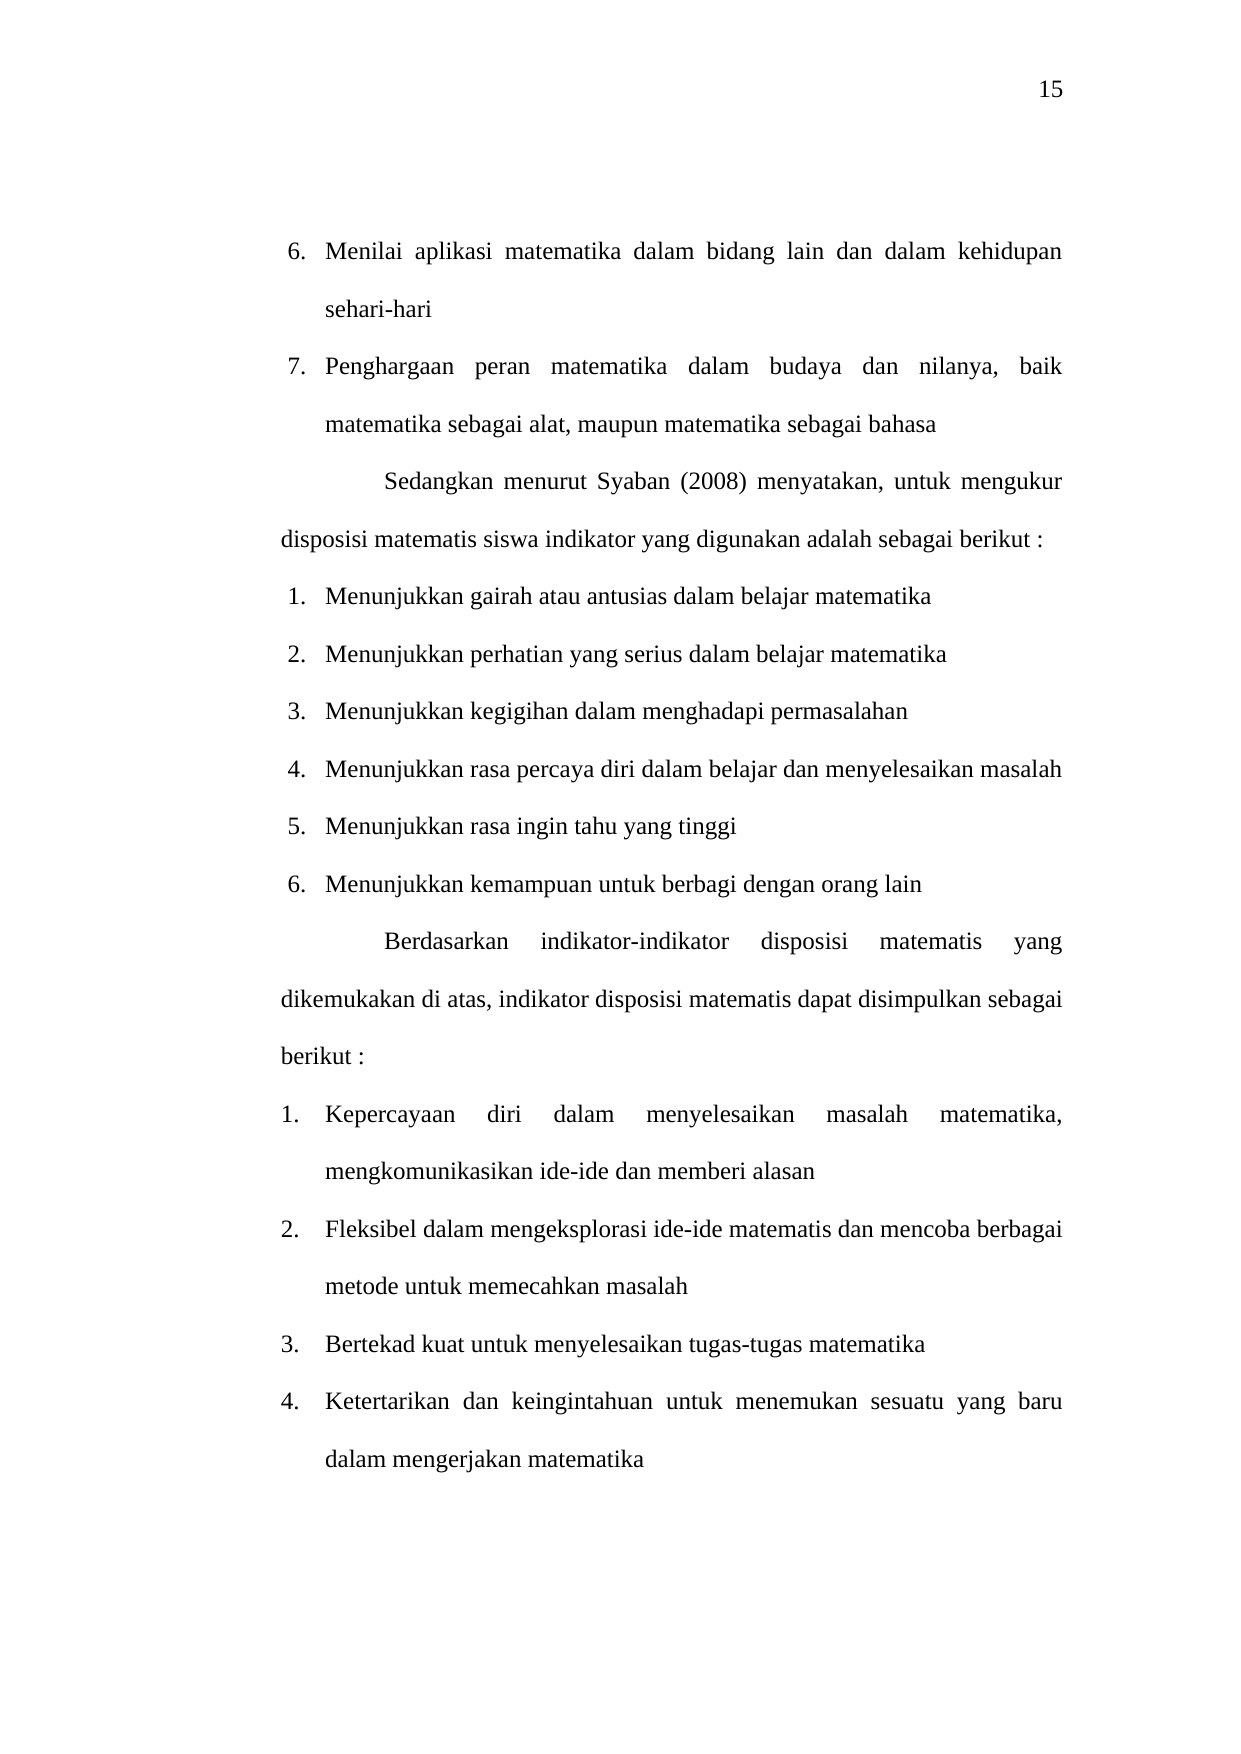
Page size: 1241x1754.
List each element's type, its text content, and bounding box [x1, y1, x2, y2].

list Menunjukkan gairah atau antusias dalam belajar matematika [287, 581, 1063, 610]
list Menunjukkan rasa ingin tahu yang tinggi [287, 811, 1063, 840]
list Bertekad kuat untuk menyelesaikan tugas-tugas matematika [281, 1329, 1063, 1357]
list Menilai aplikasi matematika dalam bidang lain dan dalam kehidupan sehari-hari [287, 236, 1063, 322]
list Menunjukkan kemampuan untuk berbagi dengan orang lain [287, 869, 1063, 897]
list Berdasarkan indikator-indikator disposisi matematis yang dikemukakan di atas, indikator disposisi matematis dapat disimpulkan sebagai berikut : [281, 926, 1063, 1070]
list Ketertarikan dan keingintahuan untuk menemukan sesuatu yang baru dalam mengerjakan matematika [281, 1386, 1063, 1472]
list Menunjukkan perhatian yang serius dalam belajar matematika [287, 639, 1063, 667]
list Fleksibel dalam mengeksplorasi ide-ide matematis dan mencoba berbagai metode untuk memecahkan masalah [281, 1214, 1063, 1300]
list Sedangkan menurut Syaban (2008) menyatakan, untuk mengukur disposisi matematis siswa indikator yang digunakan adalah sebagai berikut : [281, 466, 1063, 552]
list Menunjukkan kegigihan dalam menghadapi permasalahan [287, 696, 1063, 725]
list Menunjukkan rasa percaya diri dalam belajar dan menyelesaikan masalah [287, 754, 1063, 782]
list Kepercayaan diri dalam menyelesaikan masalah matematika, mengkomunikasikan ide-ide dan memberi alasan [281, 1099, 1063, 1185]
list Penghargaan peran matematika dalam budaya dan nilanya, baik matematika sebagai alat, maupun matematika sebagai bahasa [287, 351, 1063, 437]
